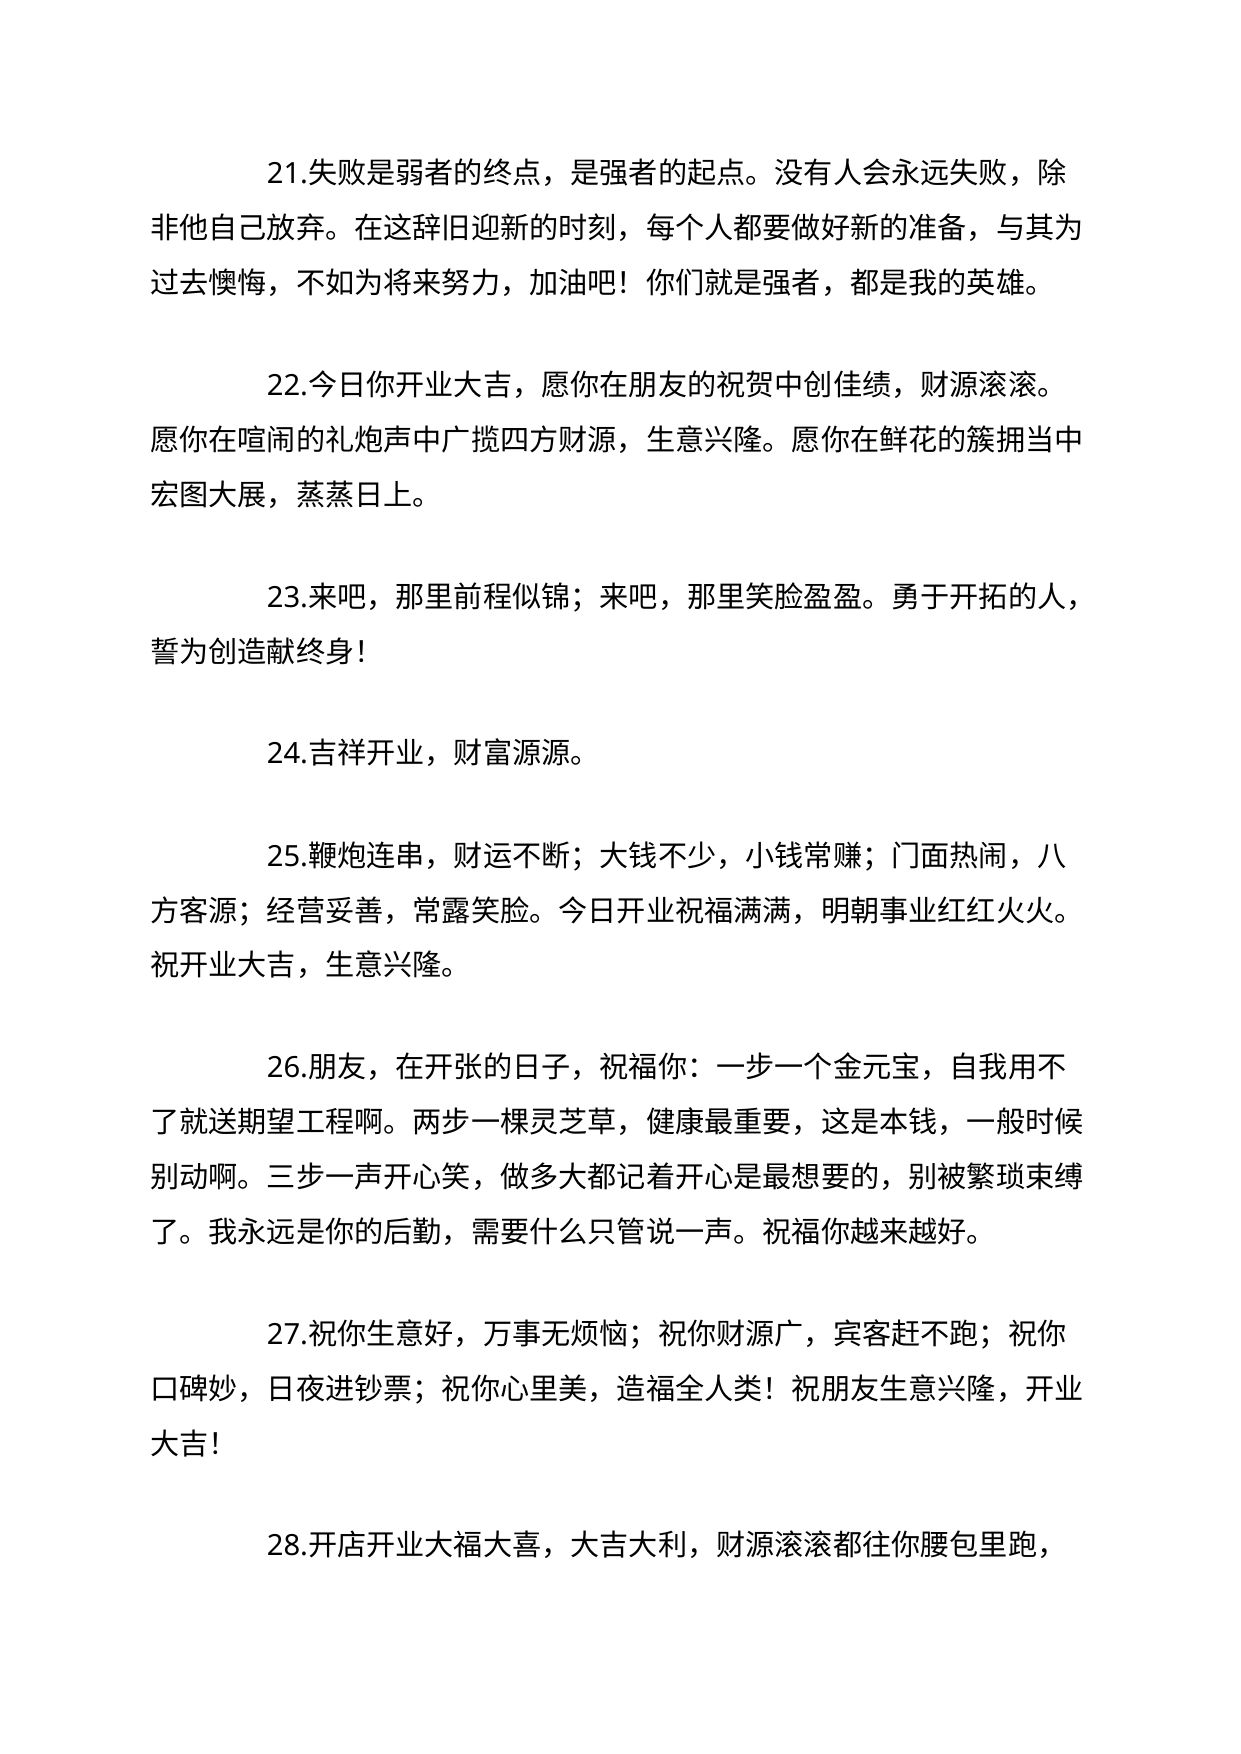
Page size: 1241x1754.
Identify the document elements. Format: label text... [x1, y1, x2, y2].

text 25.鞭炮连串，财运不断；大钱不少，小钱常赚；门面热闹，八方客源；经营妥善，常露笑脸。今日开业祝福满满，明朝事业红红火火。祝开业大吉，生意兴隆。 [150, 832, 1090, 984]
text 27.祝你生意好，万事无烦恼；祝你财源广，宾客赶不跑；祝你口碑妙，日夜进钞票；祝你心里美，造福全人类！祝朋友生意兴隆，开业大吉！ [150, 1310, 1090, 1462]
text 22.今日你开业大吉，愿你在朋友的祝贺中创佳绩，财源滚滚。愿你在喧闹的礼炮声中广揽四方财源，生意兴隆。愿你在鲜花的簇拥当中宏图大展，蒸蒸日上。 [150, 362, 1090, 514]
text 24.吉祥开业，财富源源。 [150, 730, 1090, 772]
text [150, 1522, 1090, 1564]
text 26.朋友，在开张的日子，祝福你：一步一个金元宝，自我用不了就送期望工程啊。两步一棵灵芝草，健康最重要，这是本钱，一般时候别动啊。三步一声开心笑，做多大都记着开心是最想要的，别被繁琐束缚了。我永远是你的后勤，需要什么只管说一声。祝福你越来越好。 [150, 1044, 1090, 1251]
text 23.来吧，那里前程似锦；来吧，那里笑脸盈盈。勇于开拓的人，誓为创造献终身！ [150, 573, 1090, 671]
text 21.失败是弱者的终点，是强者的起点。没有人会永远失败，除非他自己放弃。在这辞旧迎新的时刻，每个人都要做好新的准备，与其为过去懊悔，不如为将来努力，加油吧！你们就是强者，都是我的英雄。 [150, 150, 1090, 302]
